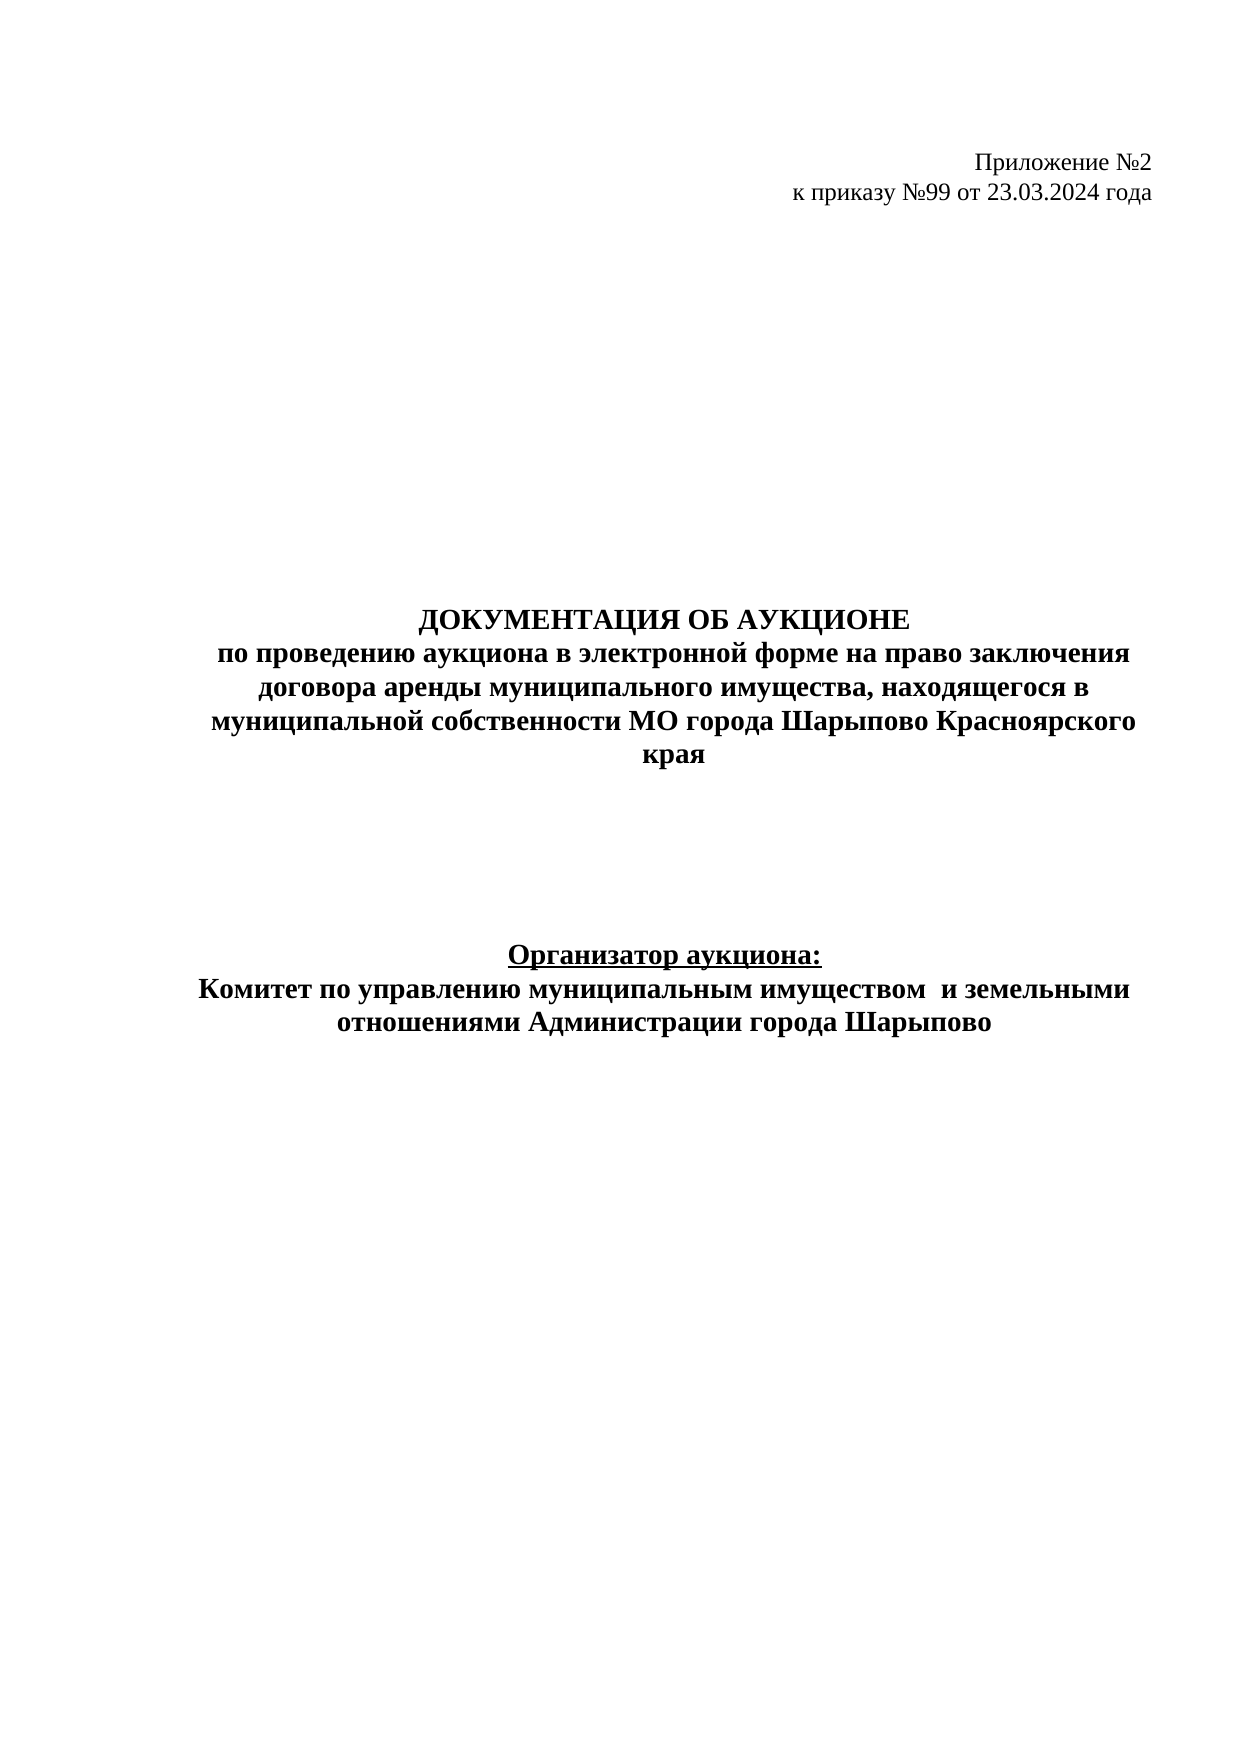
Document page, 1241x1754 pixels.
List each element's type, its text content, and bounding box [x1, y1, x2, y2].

text Комитет по управлению муниципальным имуществом и земельными отношениями Администрации города Шарыпово [177, 971, 1152, 1038]
text ДОКУМЕНТАЦИЯ ОБ АУКЦИОНЕ [177, 602, 1152, 636]
text Приложение №2 [177, 147, 1152, 176]
text по проведению аукциона в электронной форме на право заключения договора аренды муниципального имущества, находящегося в муниципальной собственности МО города Шарыпово Красноярского края [196, 636, 1152, 770]
text Организатор аукциона: [177, 937, 1152, 971]
text к приказу №99 от 23.03.2024 года [177, 177, 1152, 206]
